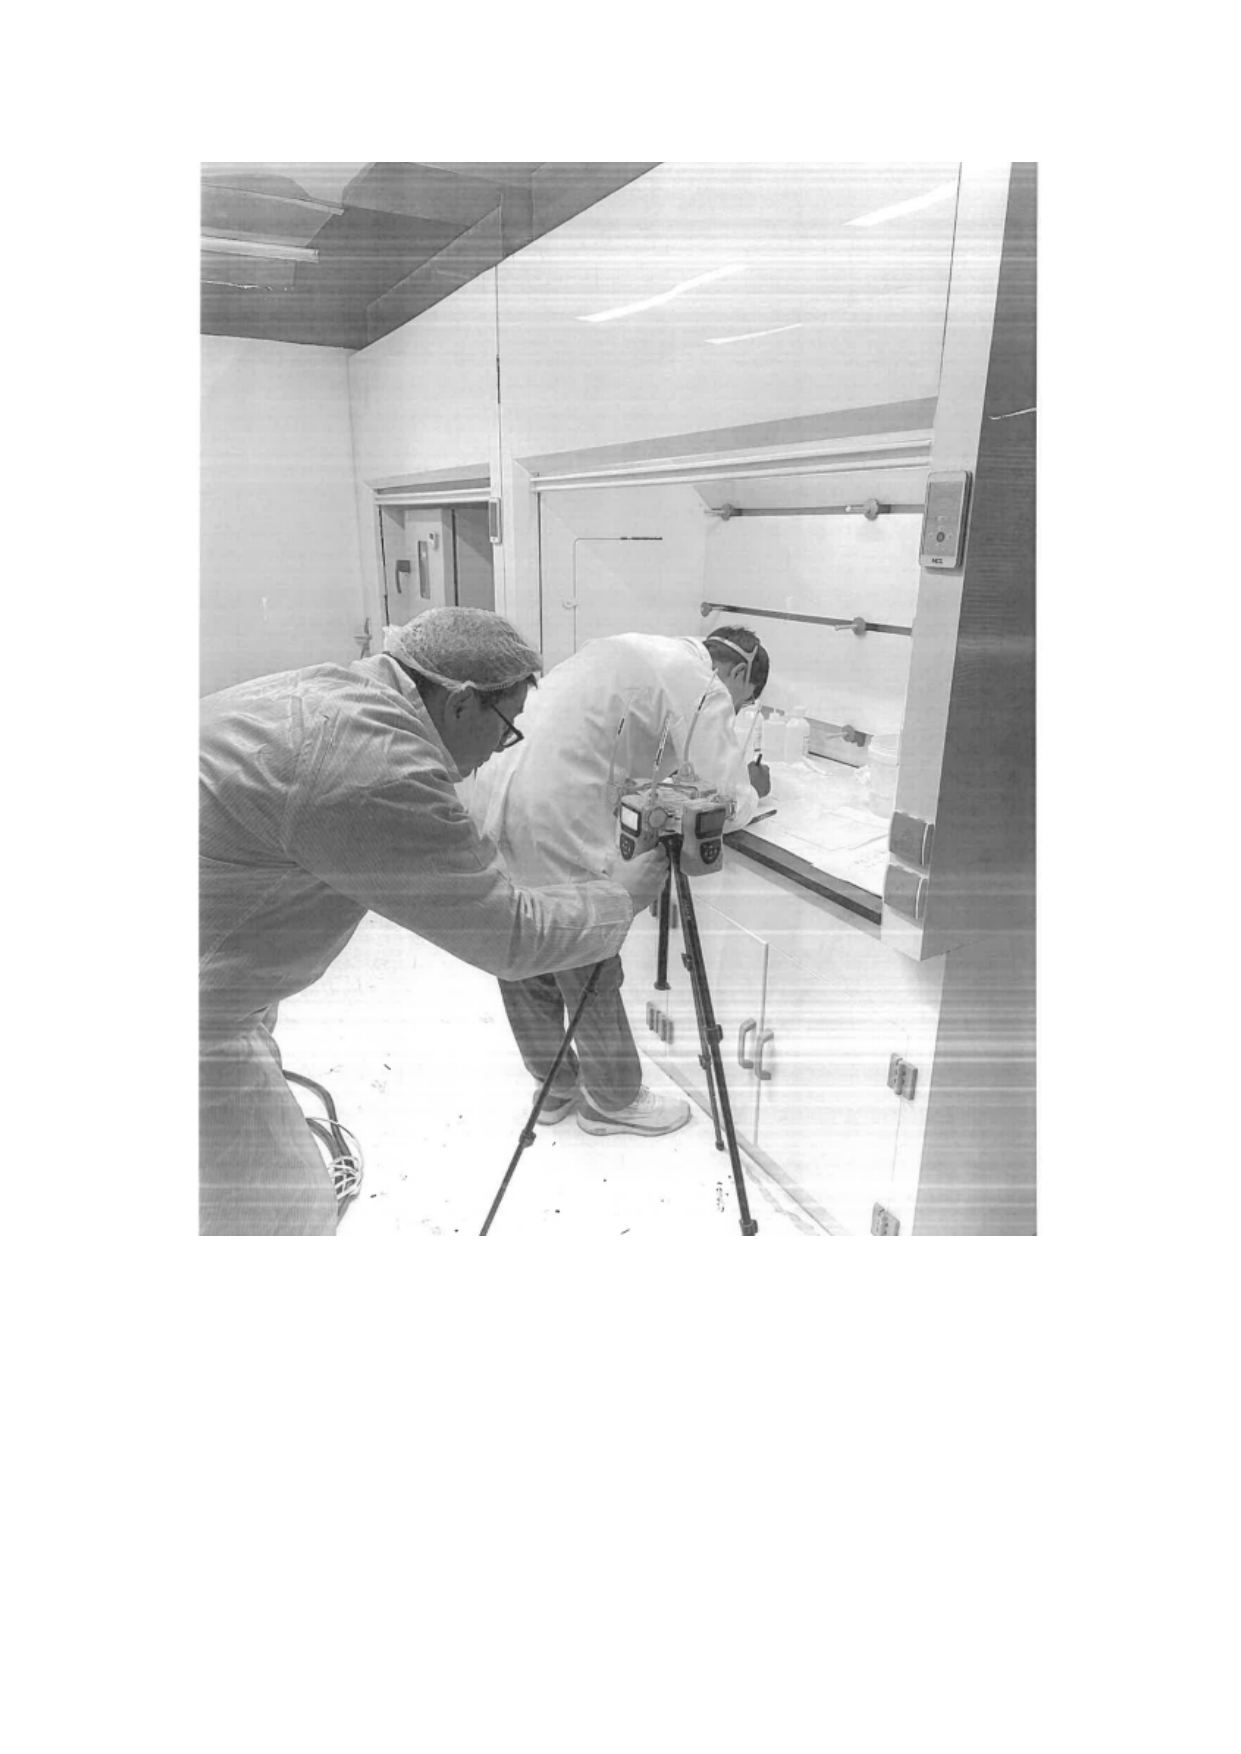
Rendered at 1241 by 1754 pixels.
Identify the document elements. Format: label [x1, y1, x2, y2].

picture [187, 162, 1053, 1236]
